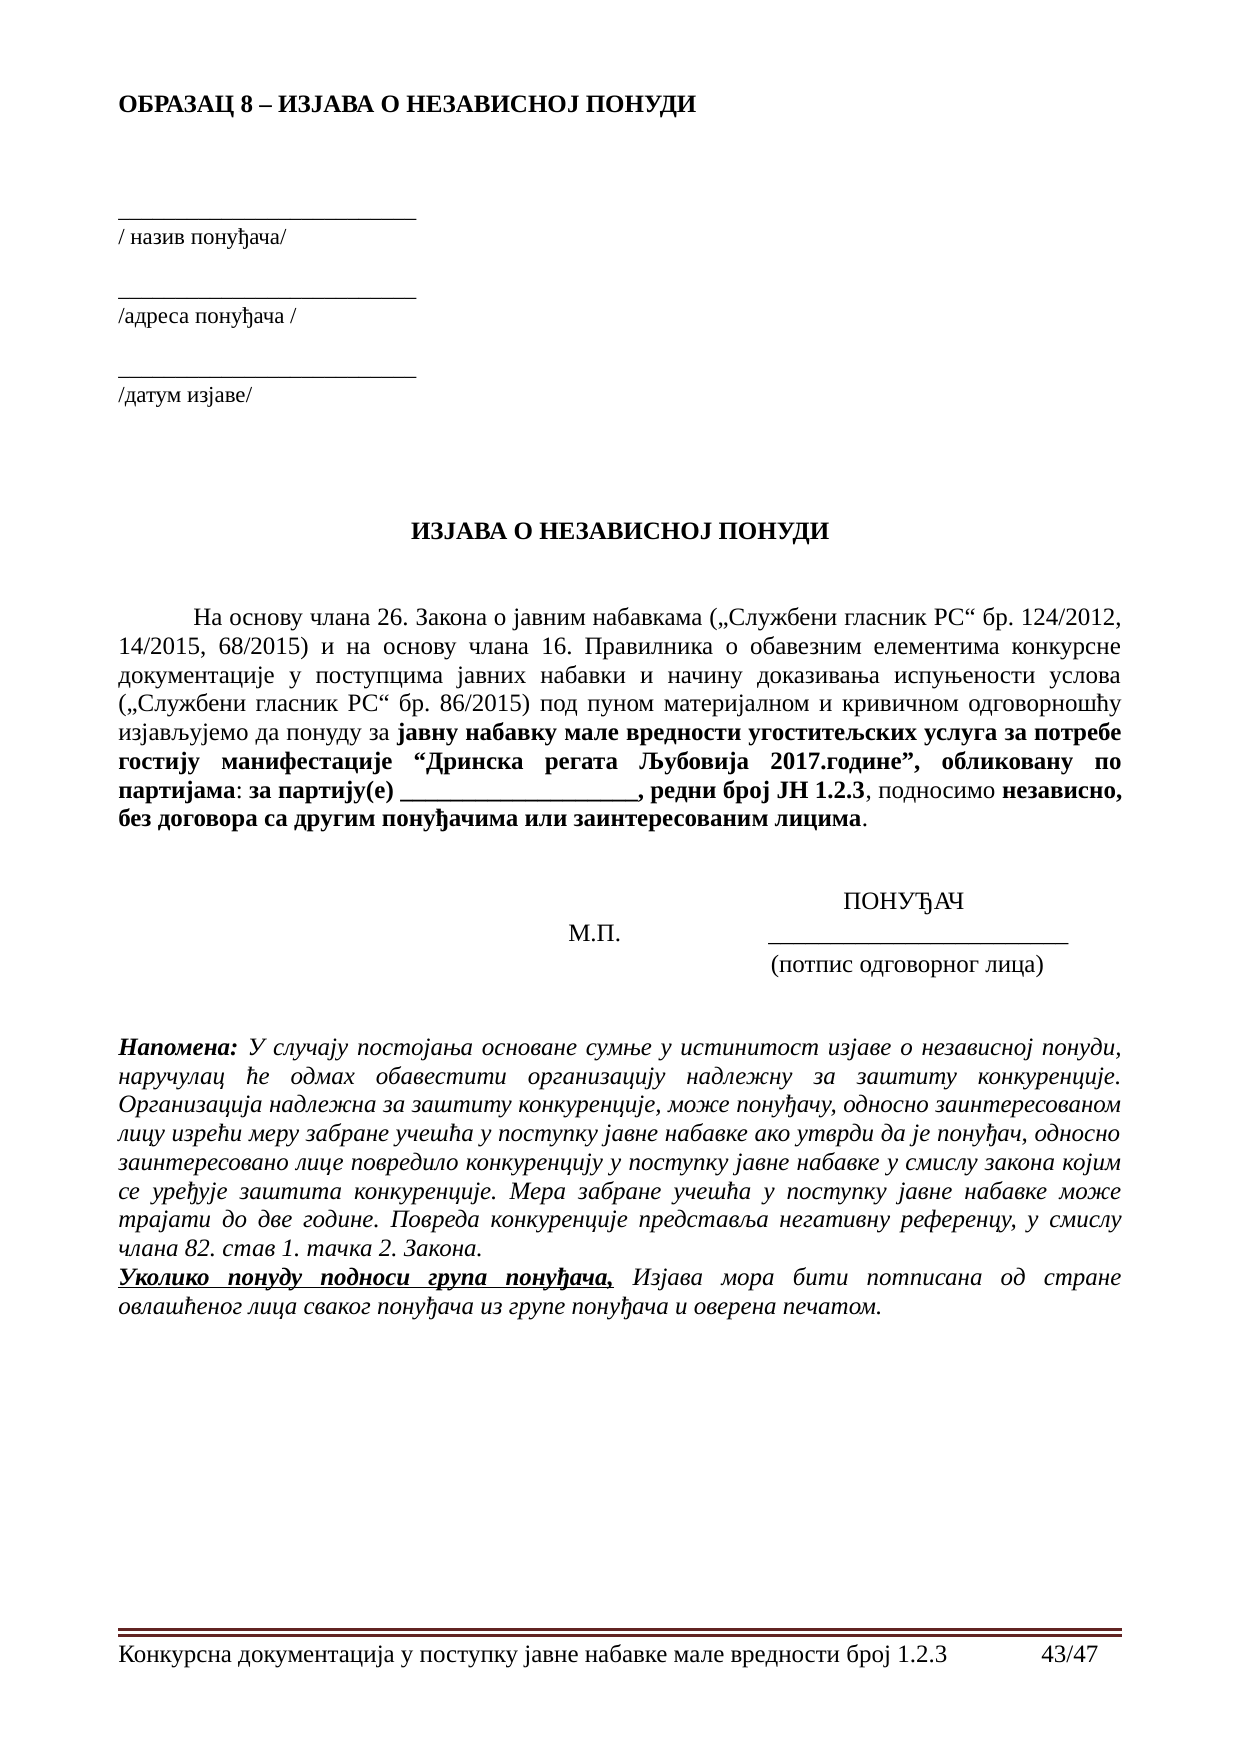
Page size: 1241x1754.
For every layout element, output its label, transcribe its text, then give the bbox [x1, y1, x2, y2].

text __________________________ [118, 196, 1122, 223]
text __________________________ [118, 354, 1122, 381]
text ИЗЈАВА О НЕЗАВИСНОЈ ПОНУДИ [118, 516, 1122, 545]
text / назив понуђача/ [118, 223, 1122, 249]
text На основу члана 26. Закона о јавним набавкама („Службени гласник РС“ бр. 124/2012, 14/2015, 68/2015) и на основу члана 16. Правилника о обавезним елементима конкурсне документације у поступцима јавних набавки и начину доказивања испуњености услова („Службени гласник РС“ бр. 86/2015) под пуном материјалном и кривичном одговорношћу изјављујемо да понуду за јавну набавку мале вредности угоститељских услуга за потребе гостију манифестације “Дринска регата Љубовија 2017.године”, обликовану по партијама: за партију(е) ___________________, редни број ЈН 1.2.3, подносимо независно, без договора са другим понуђачима или заинтересованим лицима. [118, 602, 1122, 832]
text __________________________ [118, 275, 1122, 302]
text ПОНУЂАЧ [118, 886, 1152, 915]
text М.П. ________________________ [493, 918, 1152, 946]
text Напомена: У случају постојања основане сумње у истинитост изјаве о независној понуди, наручулац ће одмах обавестити организацију надлежну за заштиту конкуренције. Организација надлежна за заштиту конкуренције, може понуђачу, односно заинтересованом лицу изрећи меру забране учешћа у поступку јавне набавке ако утврди да је понуђач, односно заинтересовано лице повредило конкуренцију у поступку јавне набавке у смислу закона којим се уређује заштита конкуренције. Мера забране учешћа у поступку јавне набавке може трајати до две године. Повреда конкуренције представља негативну референцу, у смислу члана 82. став 1. тачка 2. Закона. [118, 1032, 1122, 1262]
text /адреса понуђача / [118, 302, 1122, 328]
text ОБРАЗАЦ 8 – ИЗЈАВА О НЕЗАВИСНОЈ ПОНУДИ [118, 89, 1122, 117]
text Уколико понуду подноси група понуђача, Изјава мора бити потписана од стране овлашћеног лица сваког понуђача из групе понуђача и оверена печатом. [118, 1262, 1122, 1319]
text /датум изјаве/ [118, 381, 1122, 407]
text (потпис одговорног лица) [708, 949, 1152, 978]
